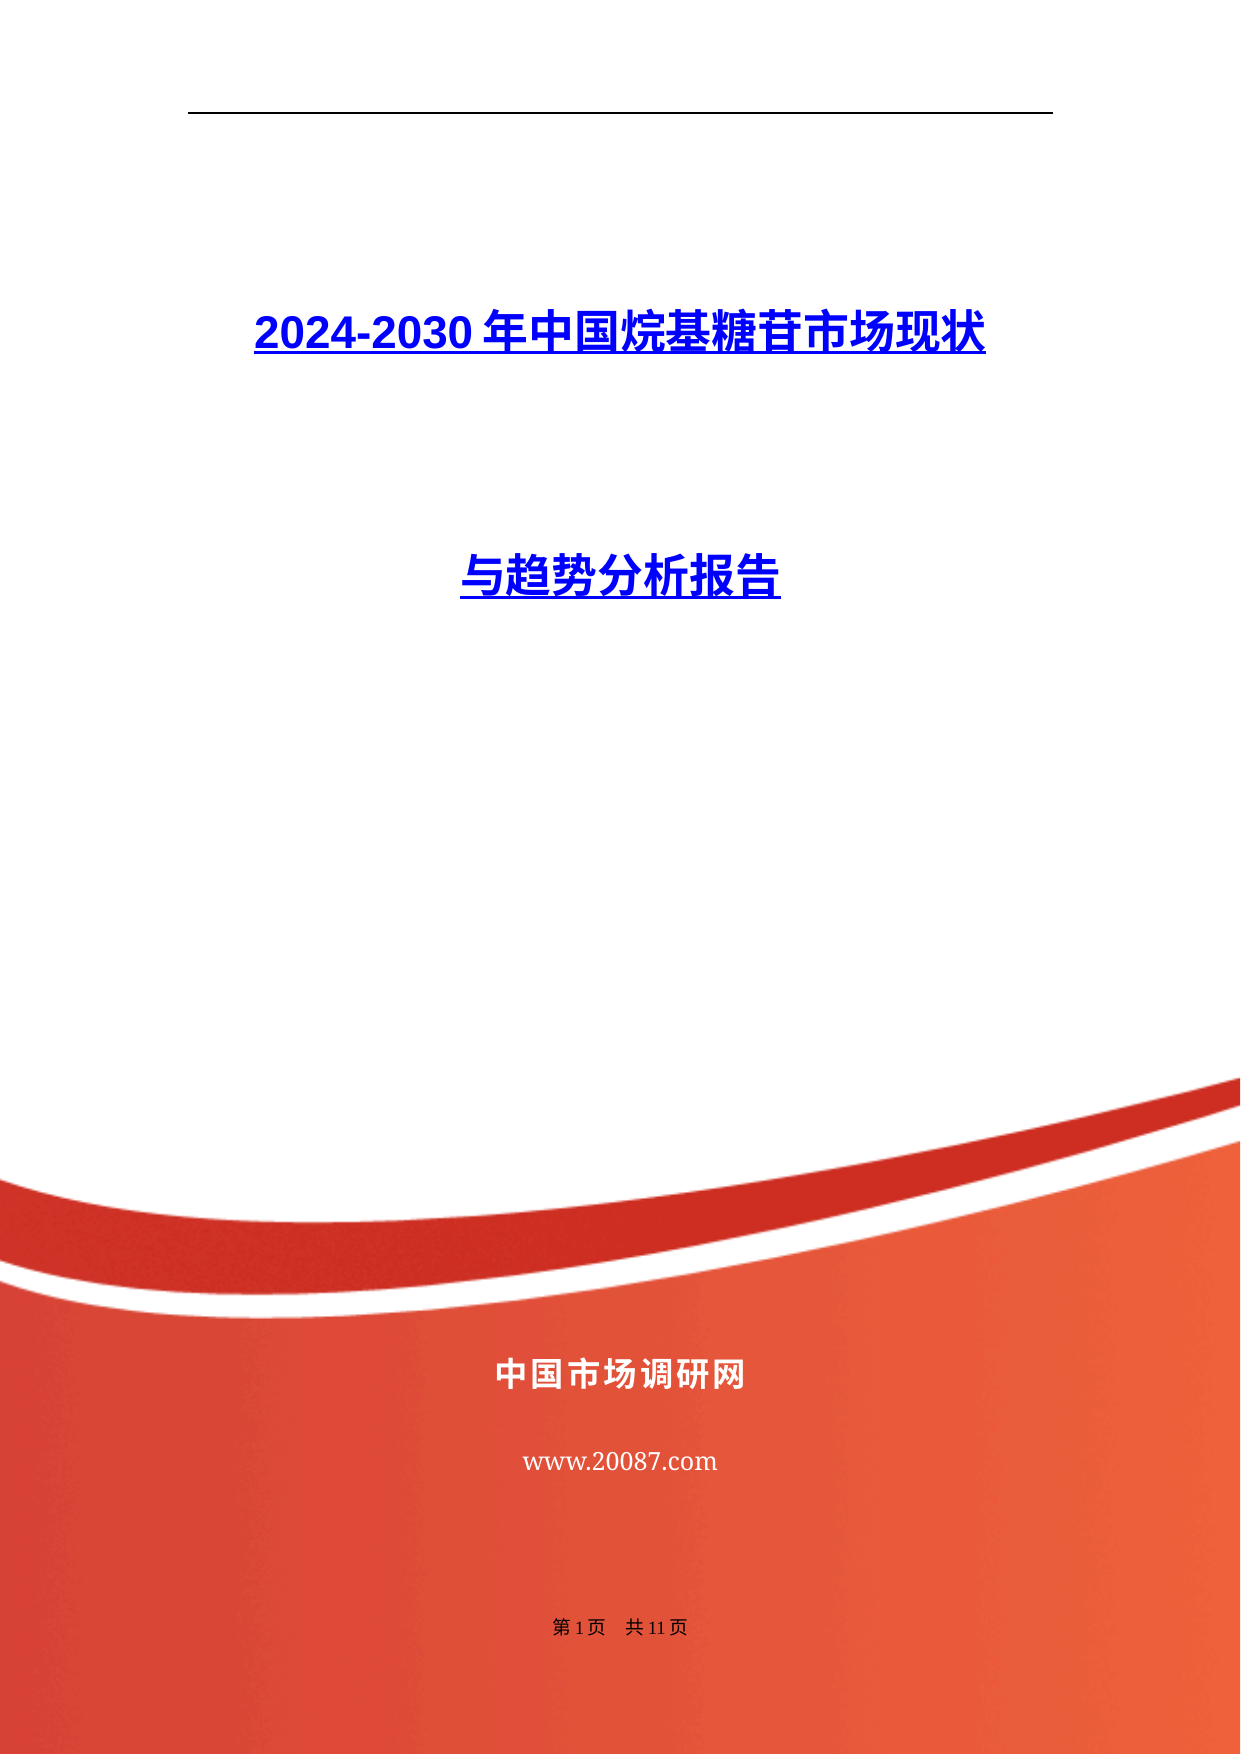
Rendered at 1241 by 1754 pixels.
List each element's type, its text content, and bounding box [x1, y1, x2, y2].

picture [0, 1006, 1241, 1754]
text www.20087.com [187, 1428, 1053, 1493]
subtitle 中国市场调研网 [187, 1339, 1053, 1404]
table_header 2024-2030年中国烷基糖苷市场现状与趋势分析报告 [188, 207, 1053, 773]
